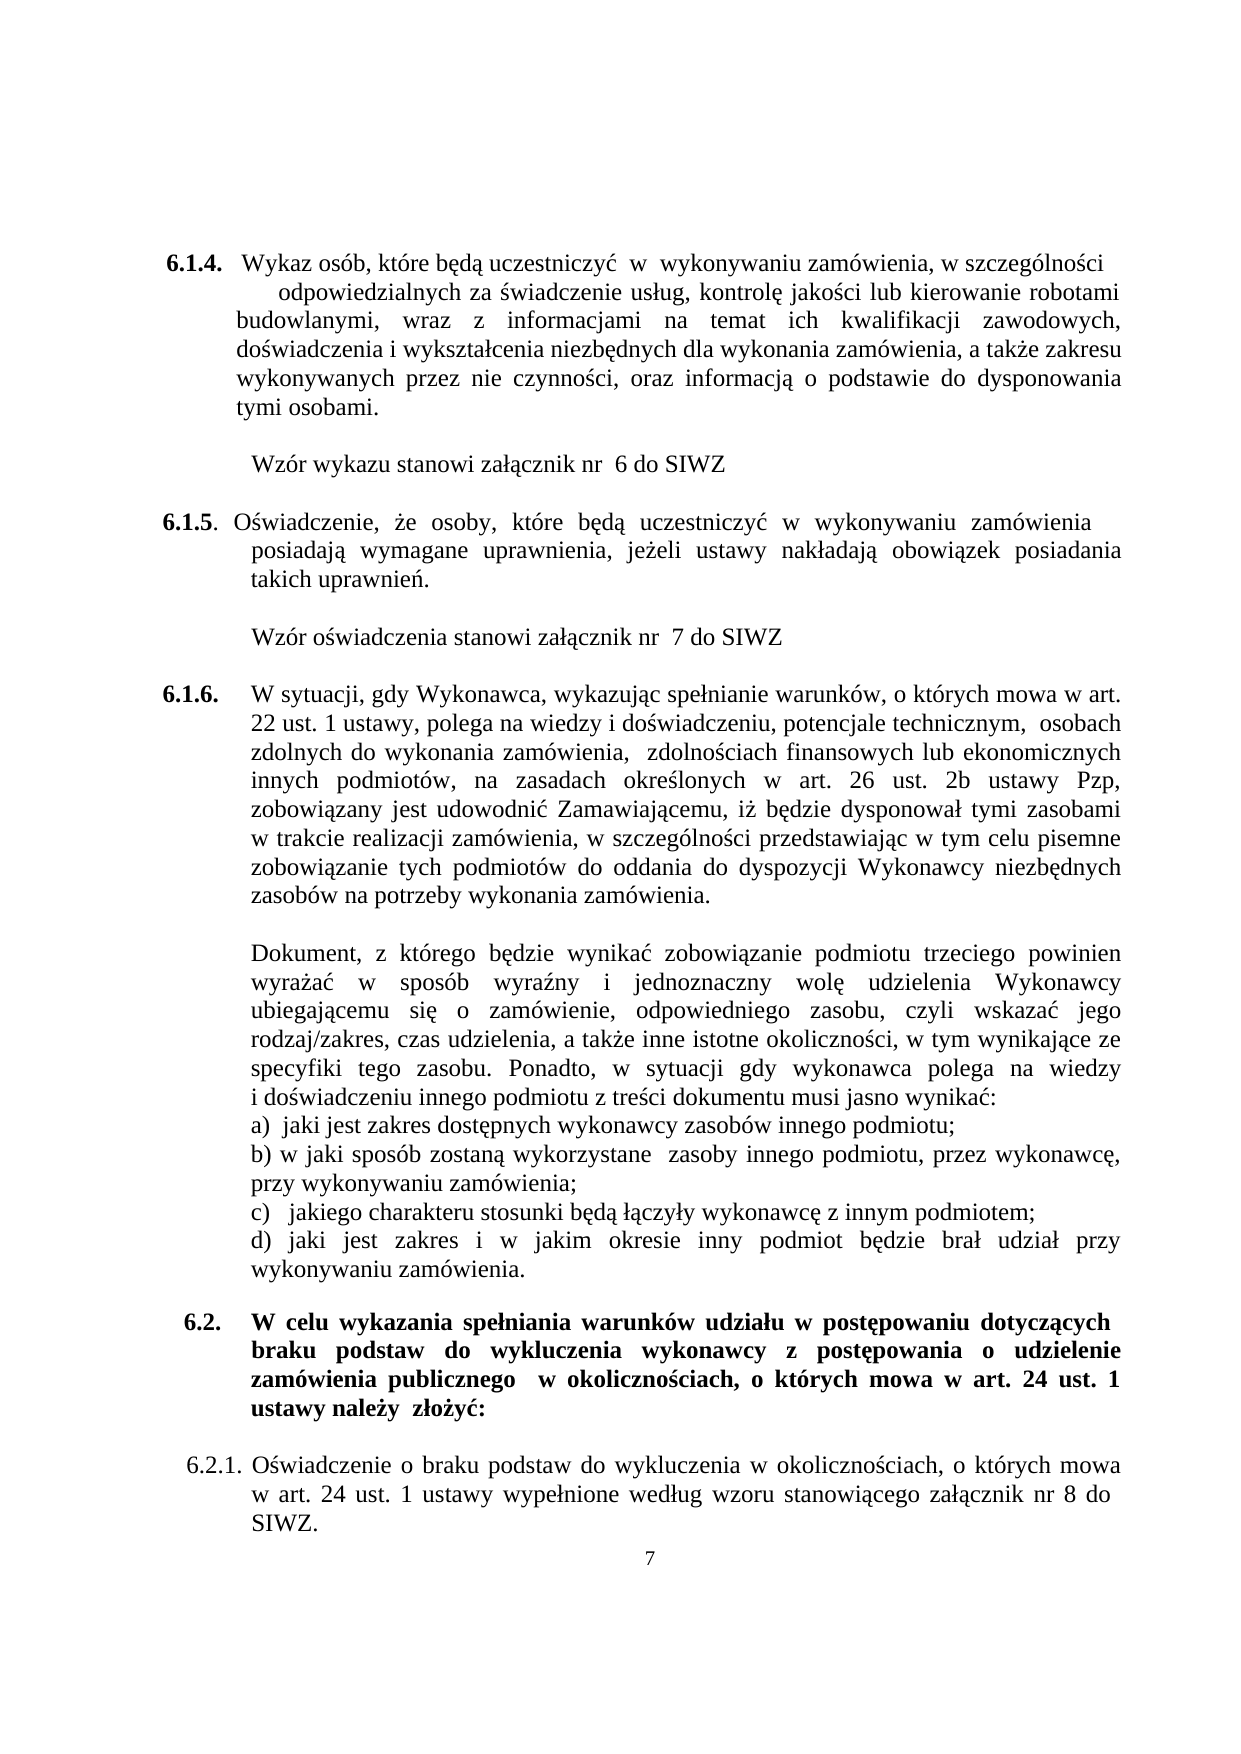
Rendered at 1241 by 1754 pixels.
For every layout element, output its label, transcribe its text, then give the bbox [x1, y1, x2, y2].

text Dokument, z którego będzie wynikać zobowiązanie podmiotu trzeciego powinien wyrażać w sposób wyraźny i jednoznaczny wolę udzielenia Wykonawcy ubiegającemu się o zamówienie, odpowiedniego zasobu, czyli wskazać jego rodzaj/zakres, czas udzielenia, a także inne istotne okoliczności, w tym wynikające ze specyfiki tego zasobu. Ponadto, w sytuacji gdy wykonawca polega na wiedzy i doświadczeniu innego podmiotu z treści dokumentu musi jasno wynikać: [251, 938, 1122, 1110]
text b) w jaki sposób zostaną wykorzystane zasoby innego podmiotu, przez wykonawcę, przy wykonywaniu zamówienia; [251, 1139, 1122, 1197]
text odpowiedzialnych za świadczenie usług, kontrolę jakości lub kierowanie robotami budowlanymi, wraz z informacjami na temat ich kwalifikacji zawodowych, doświadczenia i wykształcenia niezbędnych dla wykonania zamówienia, a także zakresu wykonywanych przez nie czynności, oraz informacją o podstawie do dysponowania tymi osobami. [104, 277, 1122, 420]
text 6.1.4. Wykaz osób, które będą uczestniczyć w wykonywaniu zamówienia, w szczególności [104, 248, 1122, 277]
text a) jaki jest zakres dostępnych wykonawcy zasobów innego podmiotu; [251, 1110, 1122, 1139]
text 6.2. W celu wykazania spełniania warunków udziału w postępowaniu dotyczących braku podstaw do wykluczenia wykonawcy z postępowania o udzielenie zamówienia publicznego w okolicznościach, o których mowa w art. 24 ust. 1 ustawy należy złożyć: [183, 1307, 1122, 1422]
text Wzór oświadczenia stanowi załącznik nr 7 do SIWZ [177, 622, 1122, 650]
text Wzór wykazu stanowi załącznik nr 6 do SIWZ [177, 449, 1122, 478]
text 6.2.1. Oświadczenie o braku podstaw do wykluczenia w okolicznościach, o których mowa w art. 24 ust. 1 ustawy wypełnione według wzoru stanowiącego załącznik nr 8 do SIWZ. [177, 1451, 1122, 1537]
text 6.1.5. Oświadczenie, że osoby, które będą uczestniczyć w wykonywaniu zamówienia posiadają wymagane uprawnienia, jeżeli ustawy nakładają obowiązek posiadania takich uprawnień. [162, 507, 1122, 593]
text 6.1.6. W sytuacji, gdy Wykonawca, wykazując spełnianie warunków, o których mowa w art. 22 ust. 1 ustawy, polega na wiedzy i doświadczeniu, potencjale technicznym, osobach zdolnych do wykonania zamówienia, zdolnościach finansowych lub ekonomicznych innych podmiotów, na zasadach określonych w art. 26 ust. 2b ustawy Pzp, zobowiązany jest udowodnić Zamawiającemu, iż będzie dysponował tymi zasobami w trakcie realizacji zamówienia, w szczególności przedstawiając w tym celu pisemne zobowiązanie tych podmiotów do oddania do dyspozycji Wykonawcy niezbędnych zasobów na potrzeby wykonania zamówienia. [162, 679, 1122, 909]
text c) jakiego charakteru stosunki będą łączyły wykonawcę z innym podmiotem; [251, 1197, 1122, 1225]
text d) jaki jest zakres i w jakim okresie inny podmiot będzie brał udział przy wykonywaniu zamówienia. [251, 1225, 1122, 1283]
